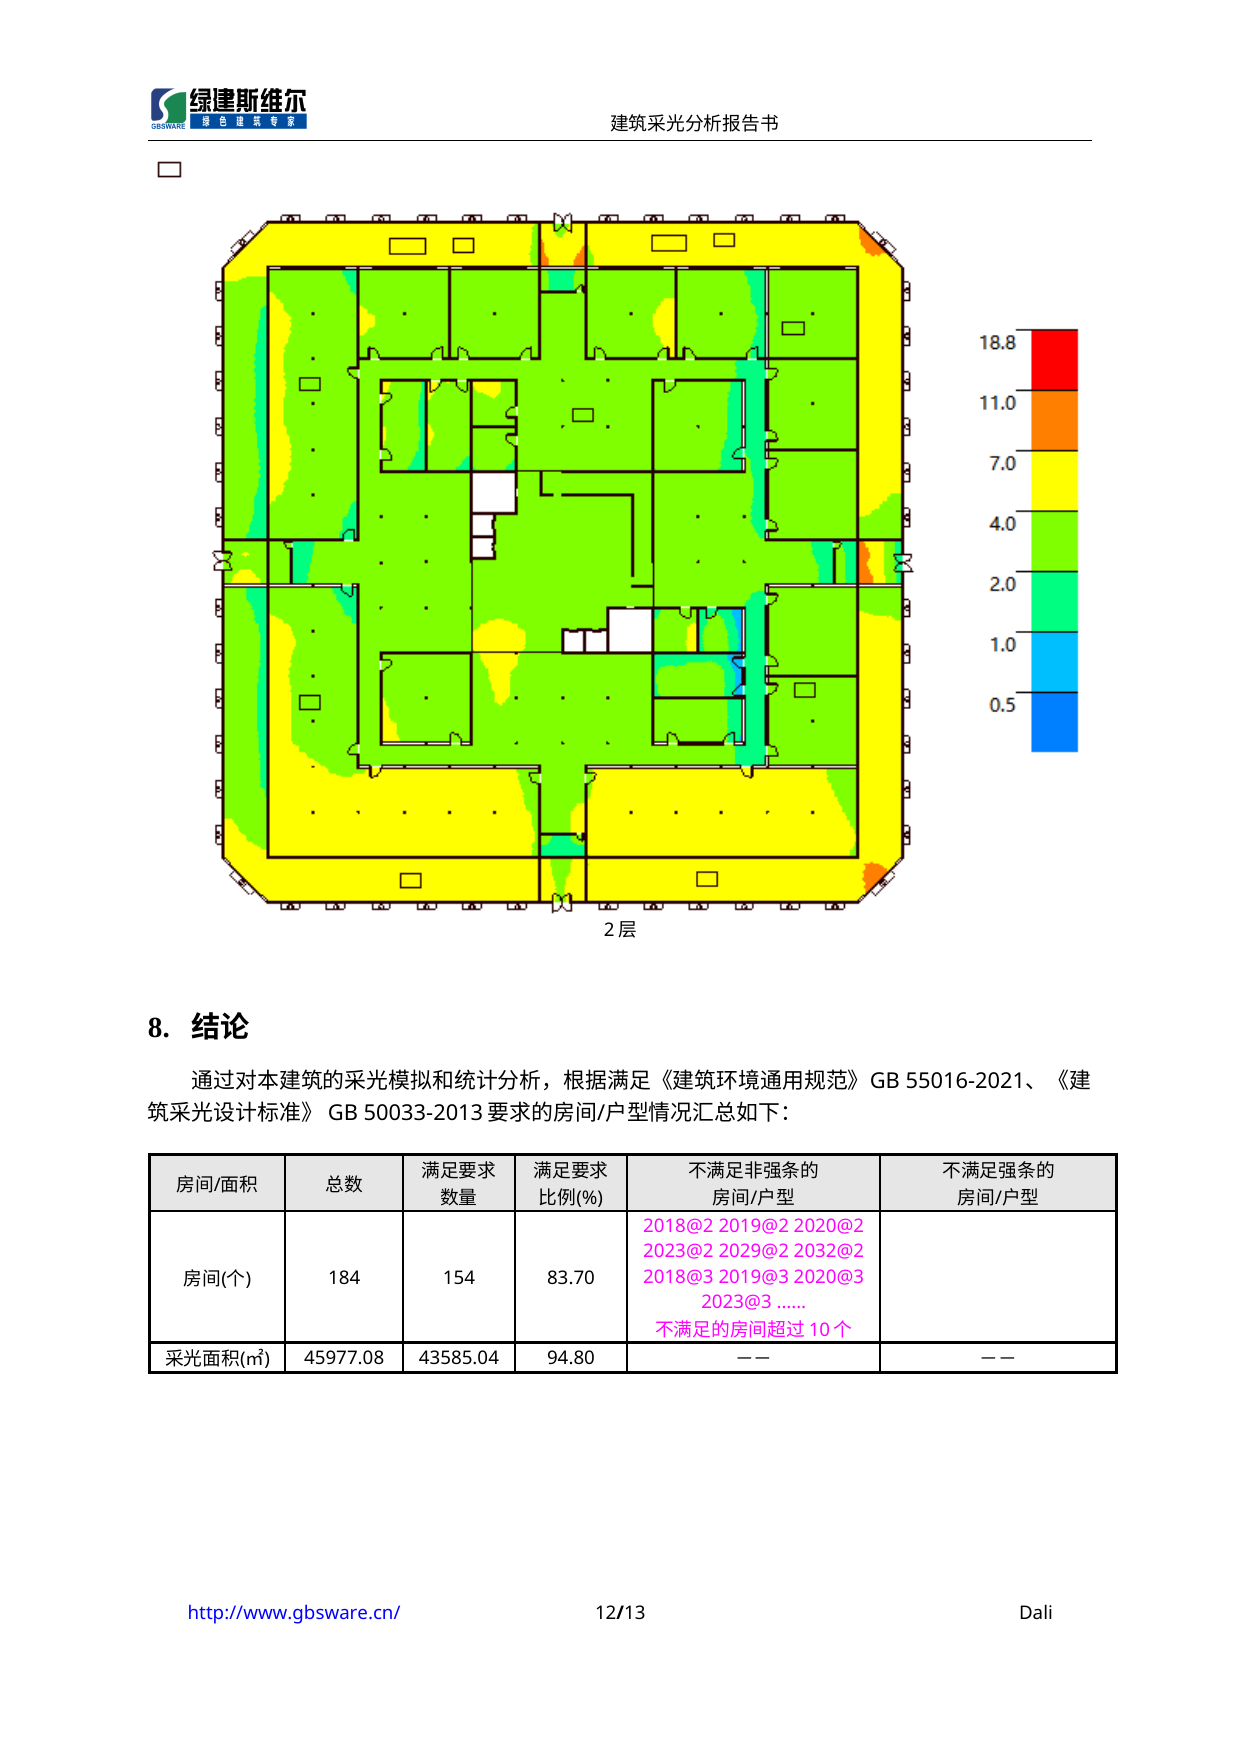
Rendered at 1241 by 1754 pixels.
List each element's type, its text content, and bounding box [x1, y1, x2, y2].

table_header 房间/面积 [151, 1156, 284, 1210]
table_cell 采光面积(㎡) [151, 1344, 284, 1371]
text 通过对本建筑的采光模拟和统计分析，根据满足《建筑环境通用规范》GB 55016-2021、《建筑采光设计标准》 GB 50033-2013要求的房间/户型情况汇总如下： [148, 1063, 1092, 1127]
table_header 不满足非强条的 房间/户型 [628, 1156, 879, 1210]
table_header 总数 [286, 1156, 402, 1210]
table_header 满足要求数量 [404, 1156, 514, 1210]
subtitle 结论 [148, 992, 1092, 1057]
text 2层 [148, 914, 1092, 942]
table_cell 184 [286, 1212, 402, 1341]
table_cell －－ [881, 1344, 1115, 1371]
table_cell 94.80 [516, 1344, 626, 1371]
table_cell [881, 1212, 1115, 1341]
table_header 满足要求比例(%) [516, 1156, 626, 1210]
table_cell 43585.04 [404, 1344, 514, 1371]
table_cell 45977.08 [286, 1344, 402, 1371]
table_cell 房间(个) [151, 1212, 284, 1341]
table_cell 83.70 [516, 1212, 626, 1341]
table_header 不满足强条的 房间/户型 [881, 1156, 1115, 1210]
picture [147, 88, 308, 130]
table_cell －－ [628, 1344, 879, 1371]
table_cell 154 [404, 1212, 514, 1341]
picture [155, 159, 1085, 915]
table_cell 2018@2 2019@2 2020@2 2023@2 2029@2 2032@2 2018@3 2019@3 2020@3 2023@3 …… 不满足的房间超过10个 [628, 1212, 879, 1341]
